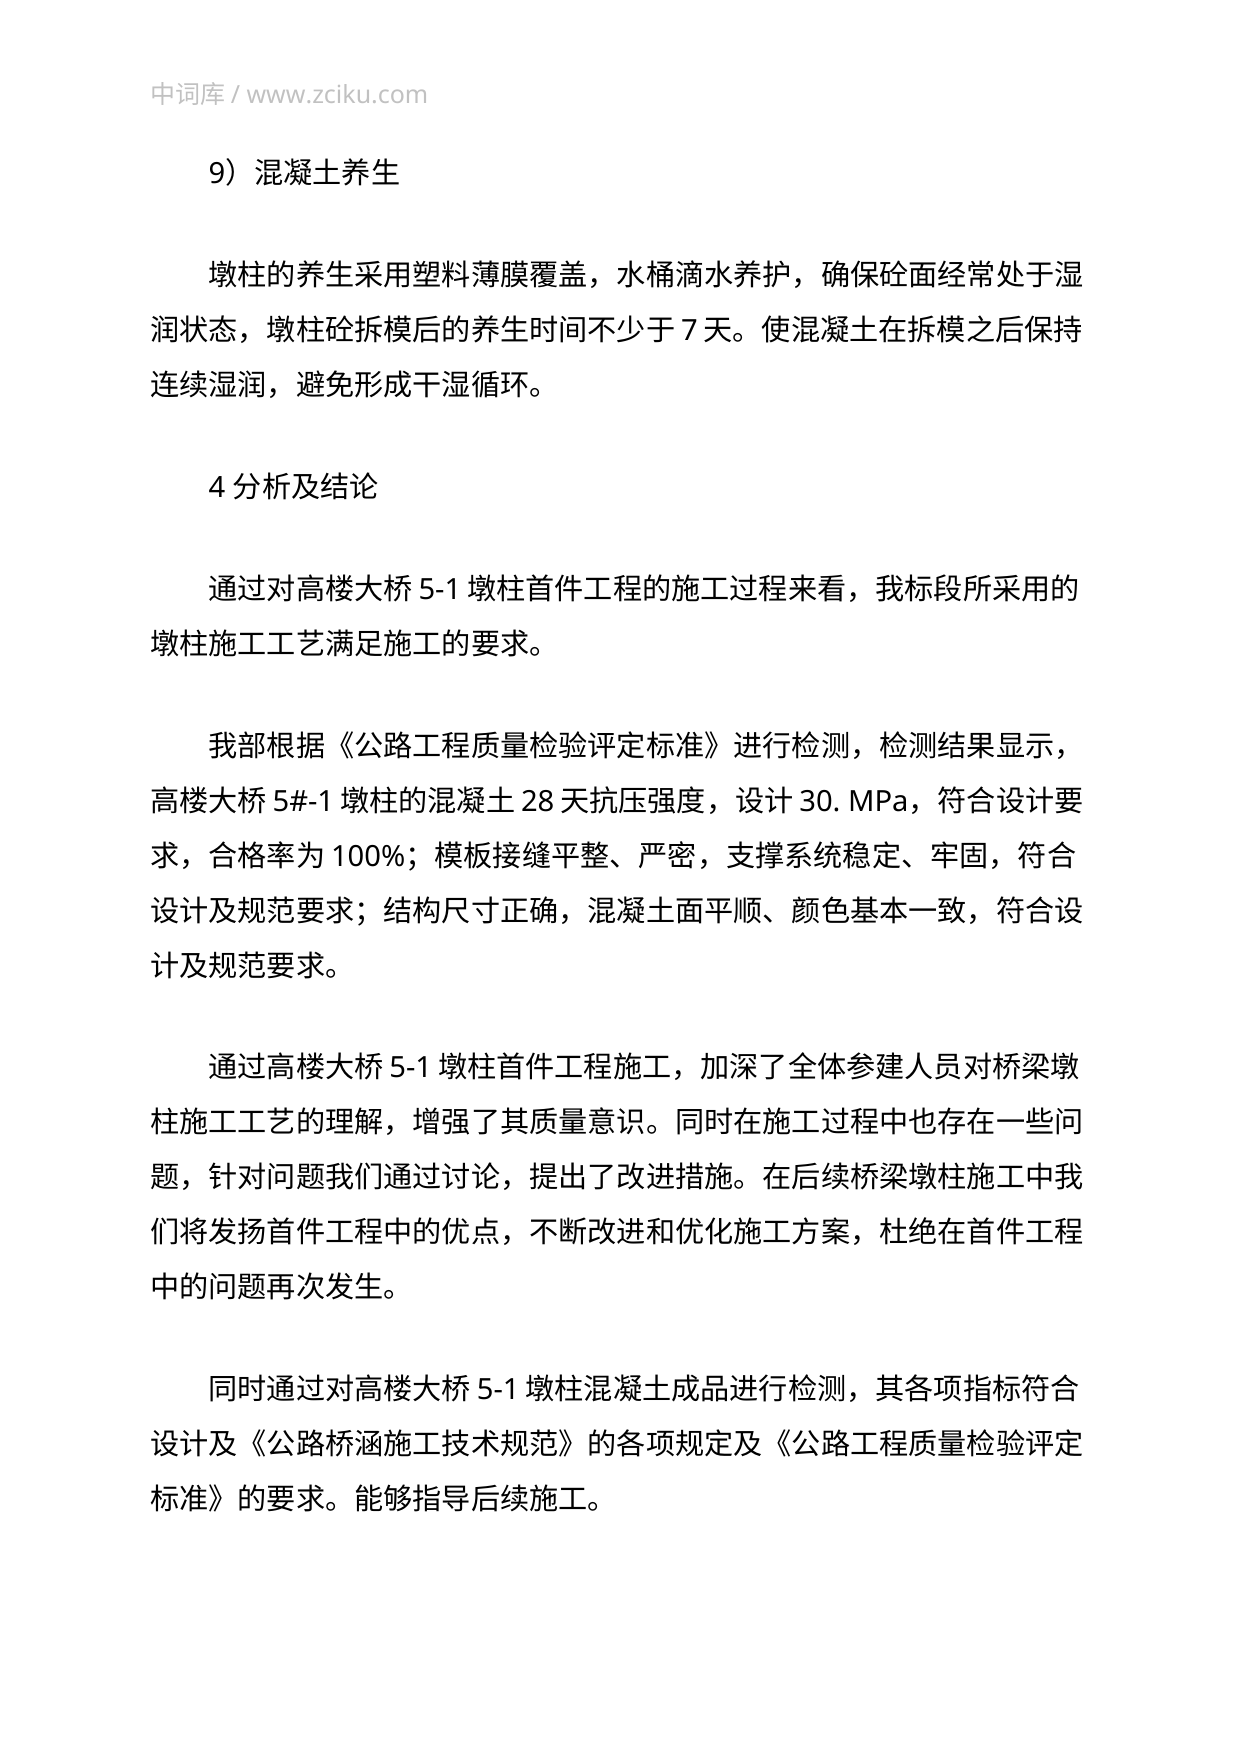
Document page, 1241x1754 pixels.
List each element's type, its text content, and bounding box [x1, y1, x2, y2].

text 4 分析及结论 [150, 464, 1090, 506]
text 同时通过对高楼大桥5-1墩柱混凝土成品进行检测，其各项指标符合设计及《公路桥涵施工技术规范》的各项规定及《公路工程质量检验评定标准》的要求。能够指导后续施工。 [150, 1365, 1090, 1518]
text 我部根据《公路工程质量检验评定标准》进行检测，检测结果显示，高楼大桥5#-1墩柱的混凝土28天抗压强度，设计30. MPa，符合设计要求，合格率为100%；模板接缝平整、严密，支撑系统稳定、牢固，符合设计及规范要求；结构尺寸正确，混凝土面平顺、颜色基本一致，符合设计及规范要求。 [150, 722, 1090, 984]
text 墩柱的养生采用塑料薄膜覆盖，水桶滴水养护，确保砼面经常处于湿润状态，墩柱砼拆模后的养生时间不少于7天。使混凝土在拆模之后保持连续湿润，避免形成干湿循环。 [150, 252, 1090, 404]
text 9）混凝土养生 [150, 150, 1090, 192]
text 通过对高楼大桥5-1墩柱首件工程的施工过程来看，我标段所采用的墩柱施工工艺满足施工的要求。 [150, 566, 1090, 663]
text 通过高楼大桥5-1墩柱首件工程施工，加深了全体参建人员对桥梁墩柱施工工艺的理解，增强了其质量意识。同时在施工过程中也存在一些问题，针对问题我们通过讨论，提出了改进措施。在后续桥梁墩柱施工中我们将发扬首件工程中的优点，不断改进和优化施工方案，杜绝在首件工程中的问题再次发生。 [150, 1044, 1090, 1306]
